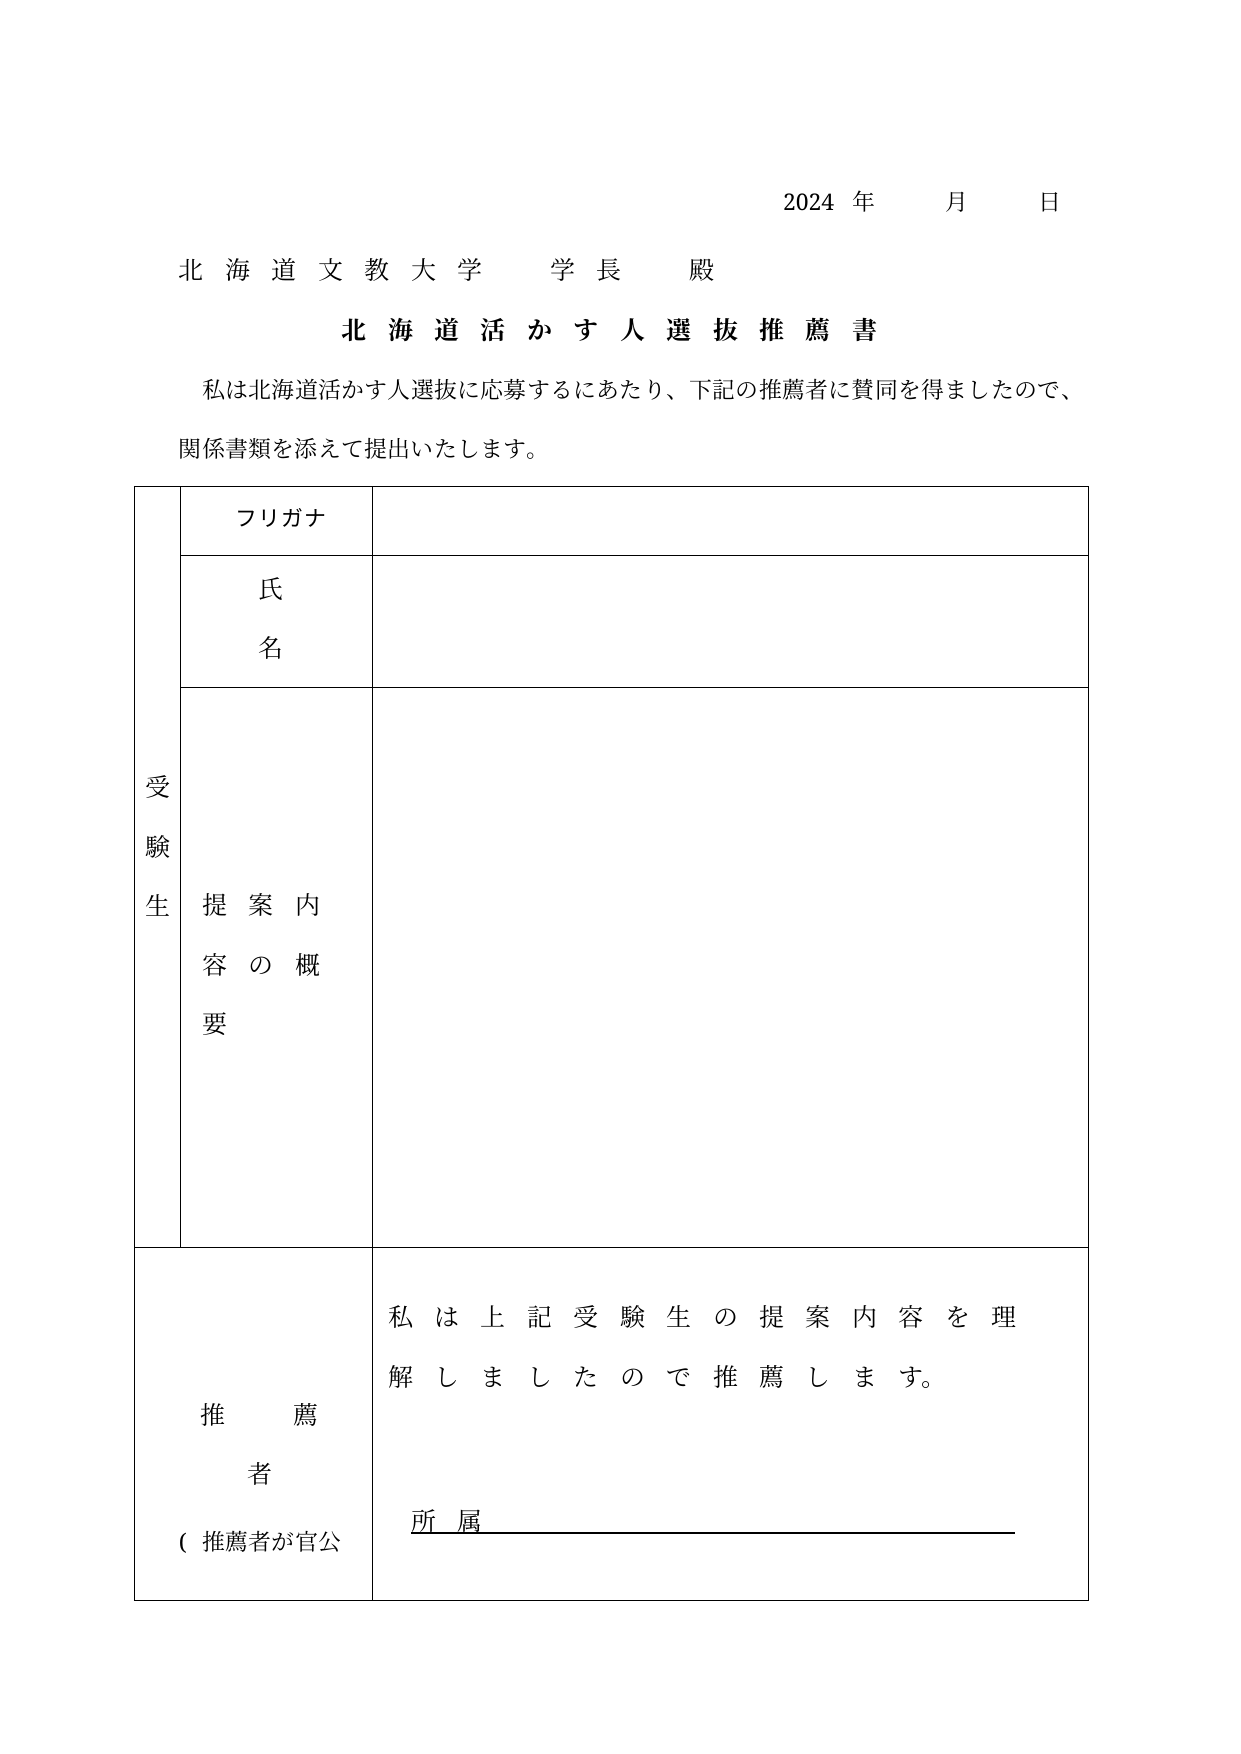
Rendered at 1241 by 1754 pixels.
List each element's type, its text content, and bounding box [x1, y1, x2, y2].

text 北海道文教大学 学長 殿 [179, 239, 1061, 299]
table_cell [373, 688, 1088, 1247]
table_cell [135, 1248, 372, 1600]
table_cell 受験生 [135, 687, 180, 1247]
table_cell [373, 556, 1088, 687]
table_cell 提案内容の概要 [181, 688, 372, 1247]
text 2024年 月 日 [179, 171, 1061, 231]
text 北海道活かす人選抜推薦書 [179, 299, 1061, 358]
table_cell 氏 名 [181, 556, 372, 687]
text 私は北海道活かす人選抜に応募するにあたり、下記の推薦者に賛同を得ましたので、関係書類を添えて提出いたします。 [179, 358, 1061, 477]
table_header [135, 487, 180, 687]
table_header フリガナ [181, 487, 372, 555]
table_header [373, 487, 1088, 555]
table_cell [373, 1248, 1088, 1600]
